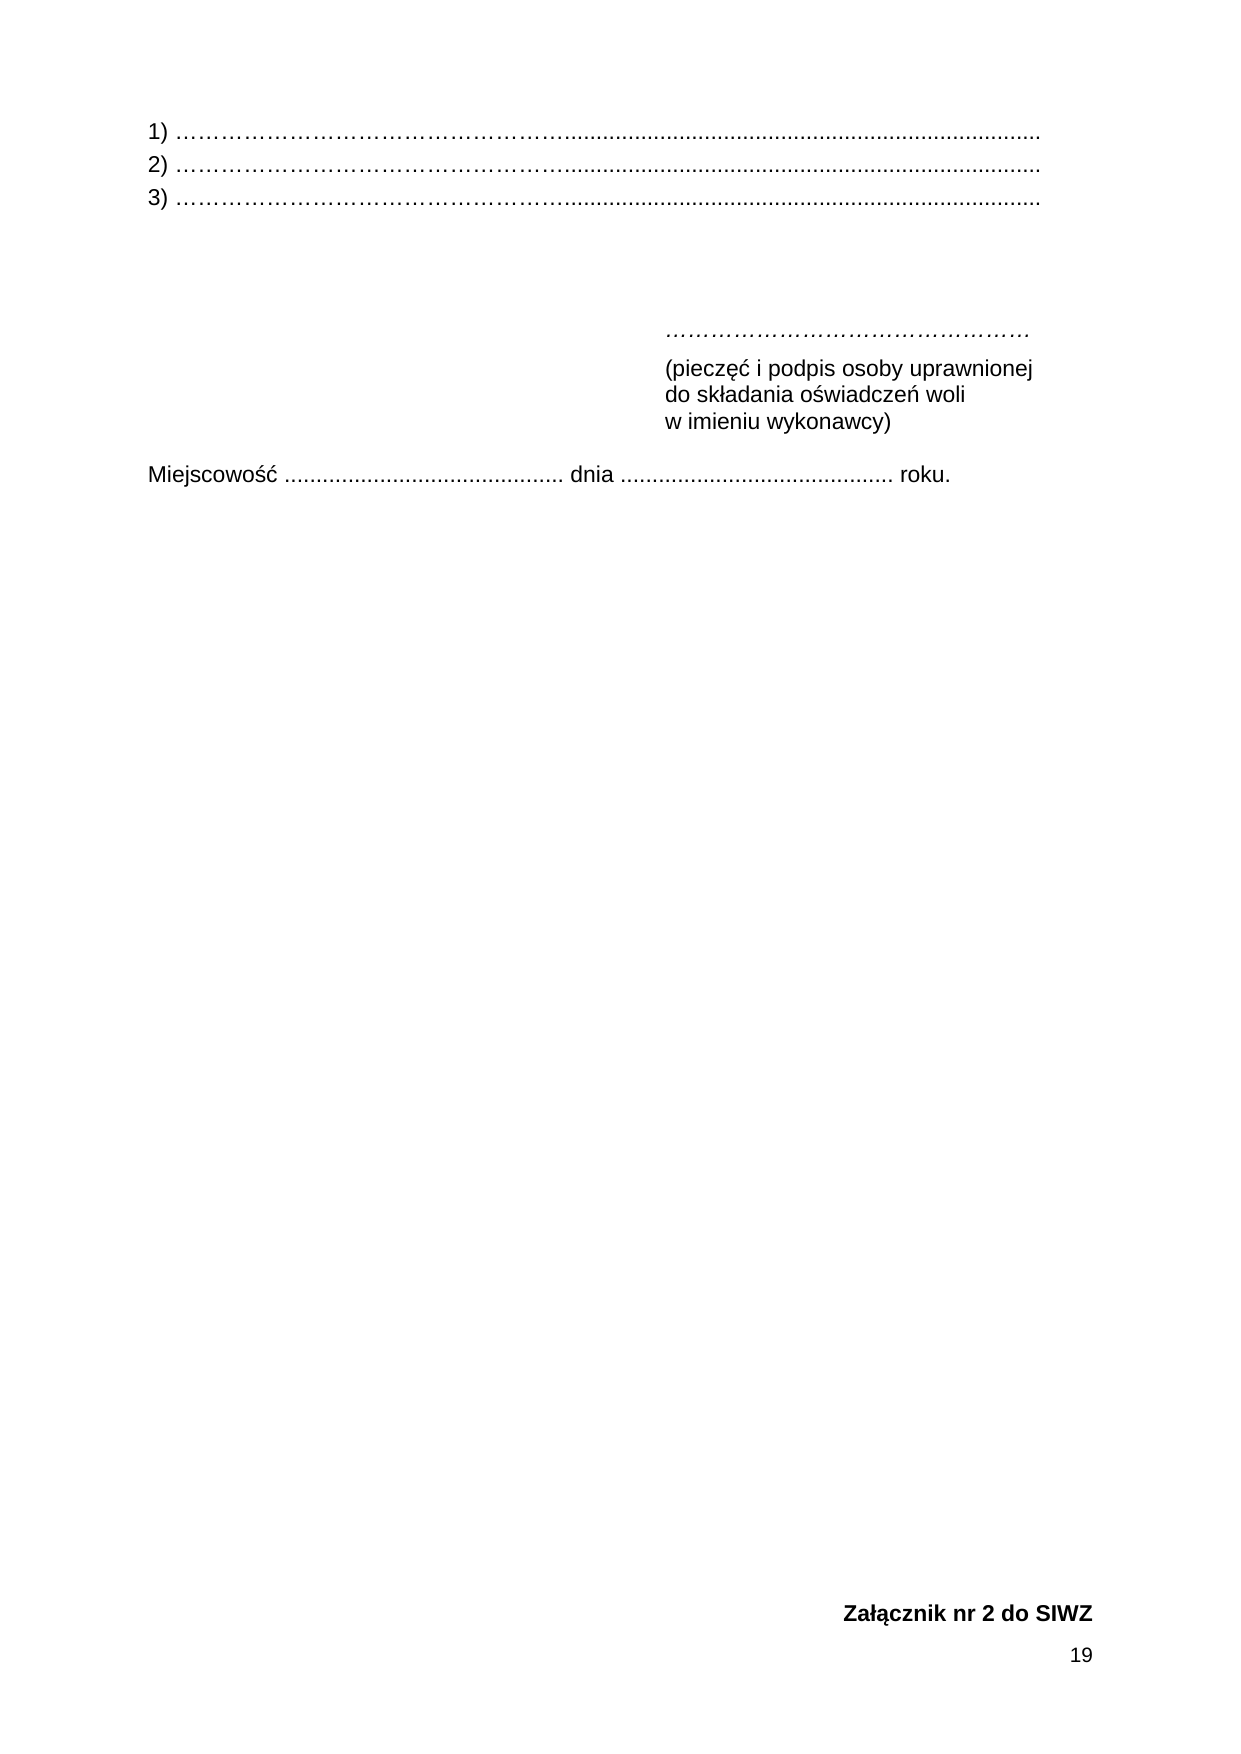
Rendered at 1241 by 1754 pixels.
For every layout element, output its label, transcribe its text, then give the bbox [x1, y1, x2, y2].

text (pieczęć i podpis osoby uprawnionej do składania oświadczeń woli w imieniu wykonawcy) [148, 355, 1092, 434]
text 2) ……………………………………………........................................................................... [148, 151, 1092, 177]
text 3) ……………………………………………........................................................................... [148, 184, 1092, 210]
text 1) ……………………………………………........................................................................... [148, 118, 1092, 144]
text Miejscowość ............................................ dnia ........................................... roku. [148, 461, 1092, 487]
text ………………………………………… [148, 316, 1092, 342]
text Załącznik nr 2 do SIWZ [738, 1599, 1092, 1626]
